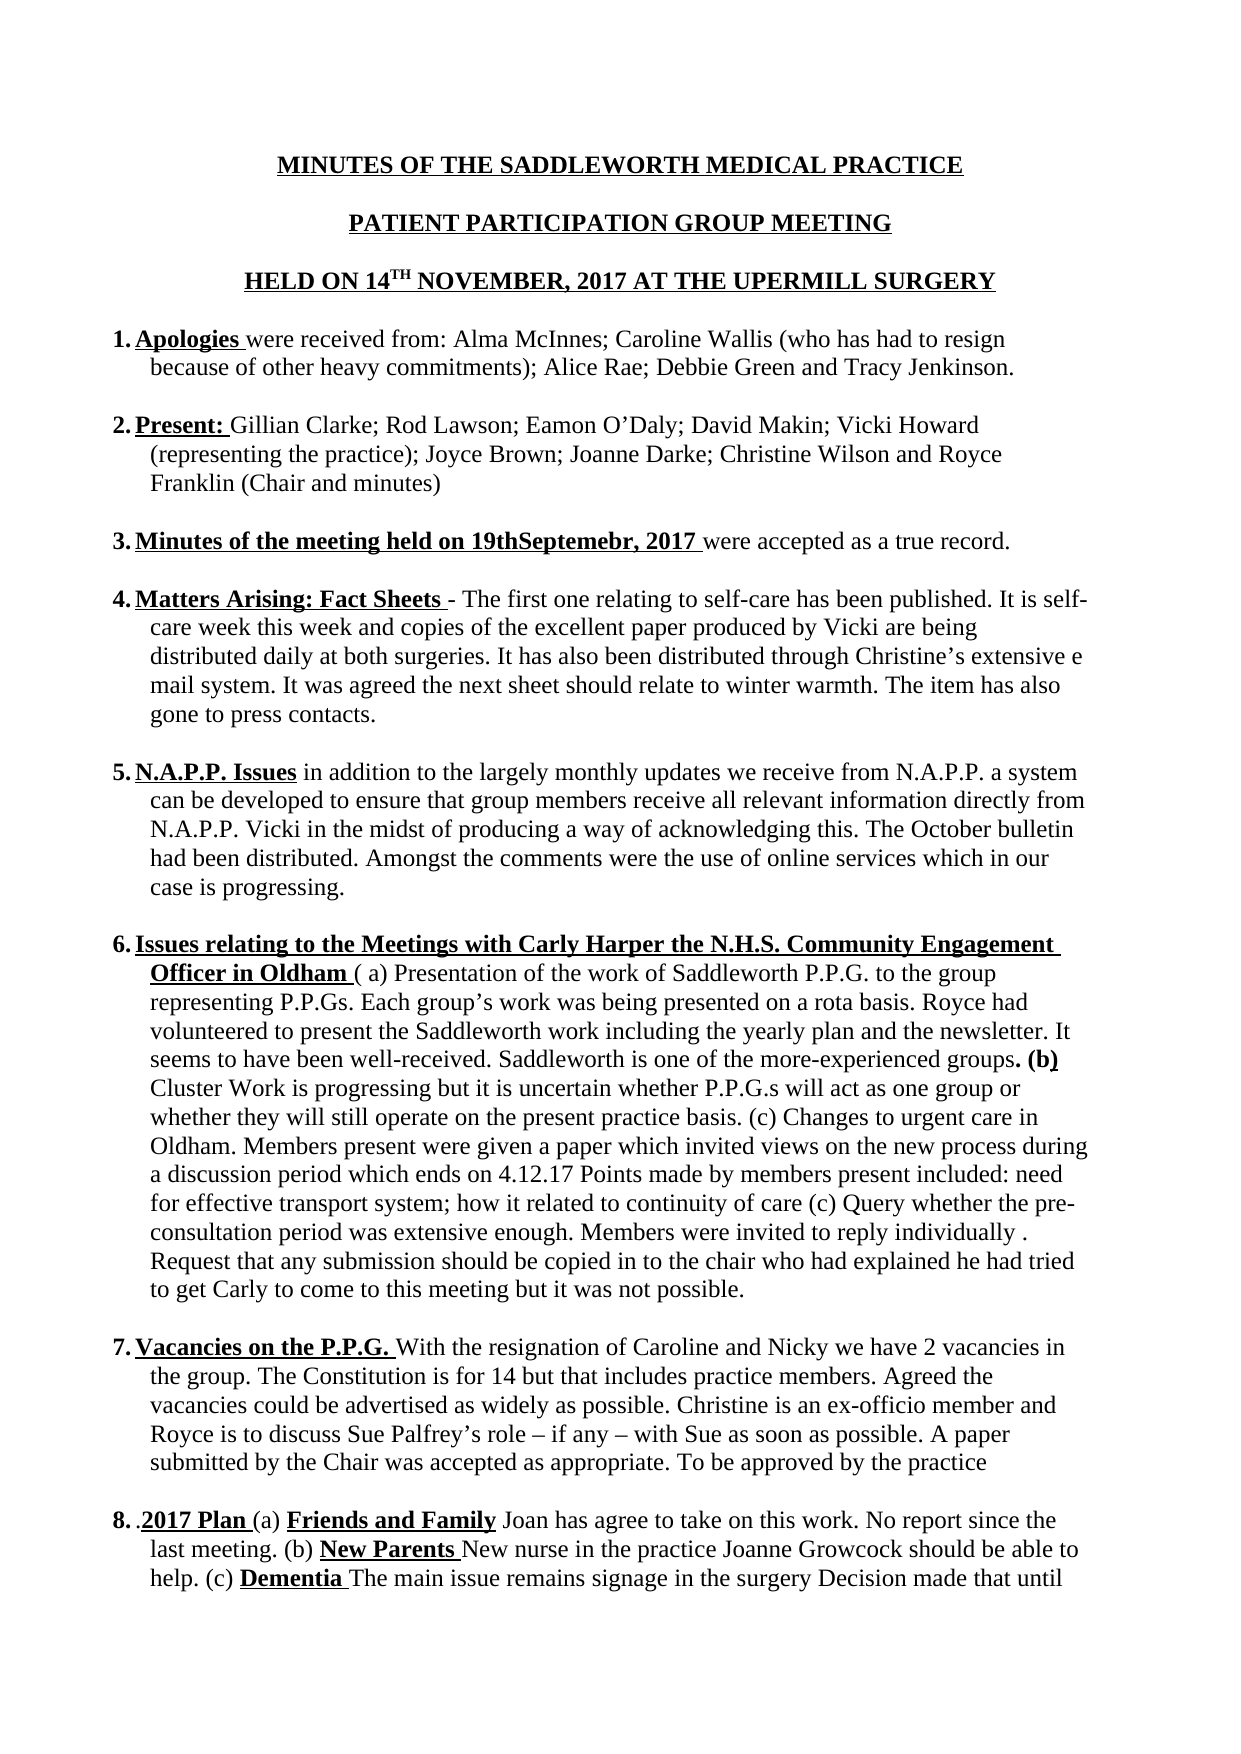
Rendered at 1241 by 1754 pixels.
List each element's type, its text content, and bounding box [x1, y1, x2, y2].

text HELD ON 14TH NOVEMBER, 2017 AT THE UPERMILL SURGERY [150, 266, 1090, 294]
text 3. Minutes of the meeting held on 19thSeptemebr, 2017 were accepted as a true record. [112, 526, 1090, 554]
text 7. Vacancies on the P.P.G. With the resignation of Caroline and Nicky we have 2 vacancies in the group. The Constitution is for 14 but that includes practice members. Agreed the vacancies could be advertised as widely as possible. Christine is an ex-officio member and Royce is to discuss Sue Palfrey’s role – if any – with Sue as soon as possible. A paper submitted by the Chair was accepted as appropriate. To be approved by the practice [112, 1332, 1090, 1476]
text PATIENT PARTICIPATION GROUP MEETING [150, 208, 1090, 237]
text 6. Issues relating to the Meetings with Carly Harper the N.H.S. Community Engagement Officer in Oldham ( a) Presentation of the work of Saddleworth P.P.G. to the group representing P.P.Gs. Each group’s work was being presented on a rota basis. Royce had volunteered to present the Saddleworth work including the yearly plan and the newsletter. It seems to have been well-received. Saddleworth is one of the more-experienced groups. (b) Cluster Work is progressing but it is uncertain whether P.P.G.s will act as one group or whether they will still operate on the present practice basis. (c) Changes to urgent care in Oldham. Members present were given a paper which invited views on the new process during a discussion period which ends on 4.12.17 Points made by members present included: need for effective transport system; how it related to continuity of care (c) Query whether the pre-consultation period was extensive enough. Members were invited to reply individually . Request that any submission should be copied in to the chair who had explained he had tried to get Carly to come to this meeting but it was not possible. [112, 929, 1090, 1303]
text 2. Present: Gillian Clarke; Rod Lawson; Eamon O’Daly; David Makin; Vicki Howard (representing the practice); Joyce Brown; Joanne Darke; Christine Wilson and Royce Franklin (Chair and minutes) [112, 410, 1090, 497]
text 4. Matters Arising: Fact Sheets - The first one relating to self-care has been published. It is self-care week this week and copies of the excellent paper produced by Vicki are being distributed daily at both surgeries. It has also been distributed through Christine’s extensive e mail system. It was agreed the next sheet should relate to winter warmth. The item has also gone to press contacts. [112, 584, 1090, 727]
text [112, 1505, 1090, 1592]
text MINUTES OF THE SADDLEWORTH MEDICAL PRACTICE [150, 150, 1090, 179]
text 1. Apologies were received from: Alma McInnes; Caroline Wallis (who has had to resign because of other heavy commitments); Alice Rae; Debbie Green and Tracy Jenkinson. [112, 324, 1090, 381]
text 5. N.A.P.P. Issues in addition to the largely monthly updates we receive from N.A.P.P. a system can be developed to ensure that group members receive all relevant information directly from N.A.P.P. Vicki in the midst of producing a way of acknowledging this. The October bulletin had been distributed. Amongst the comments were the use of online services which in our case is progressing. [112, 757, 1090, 900]
